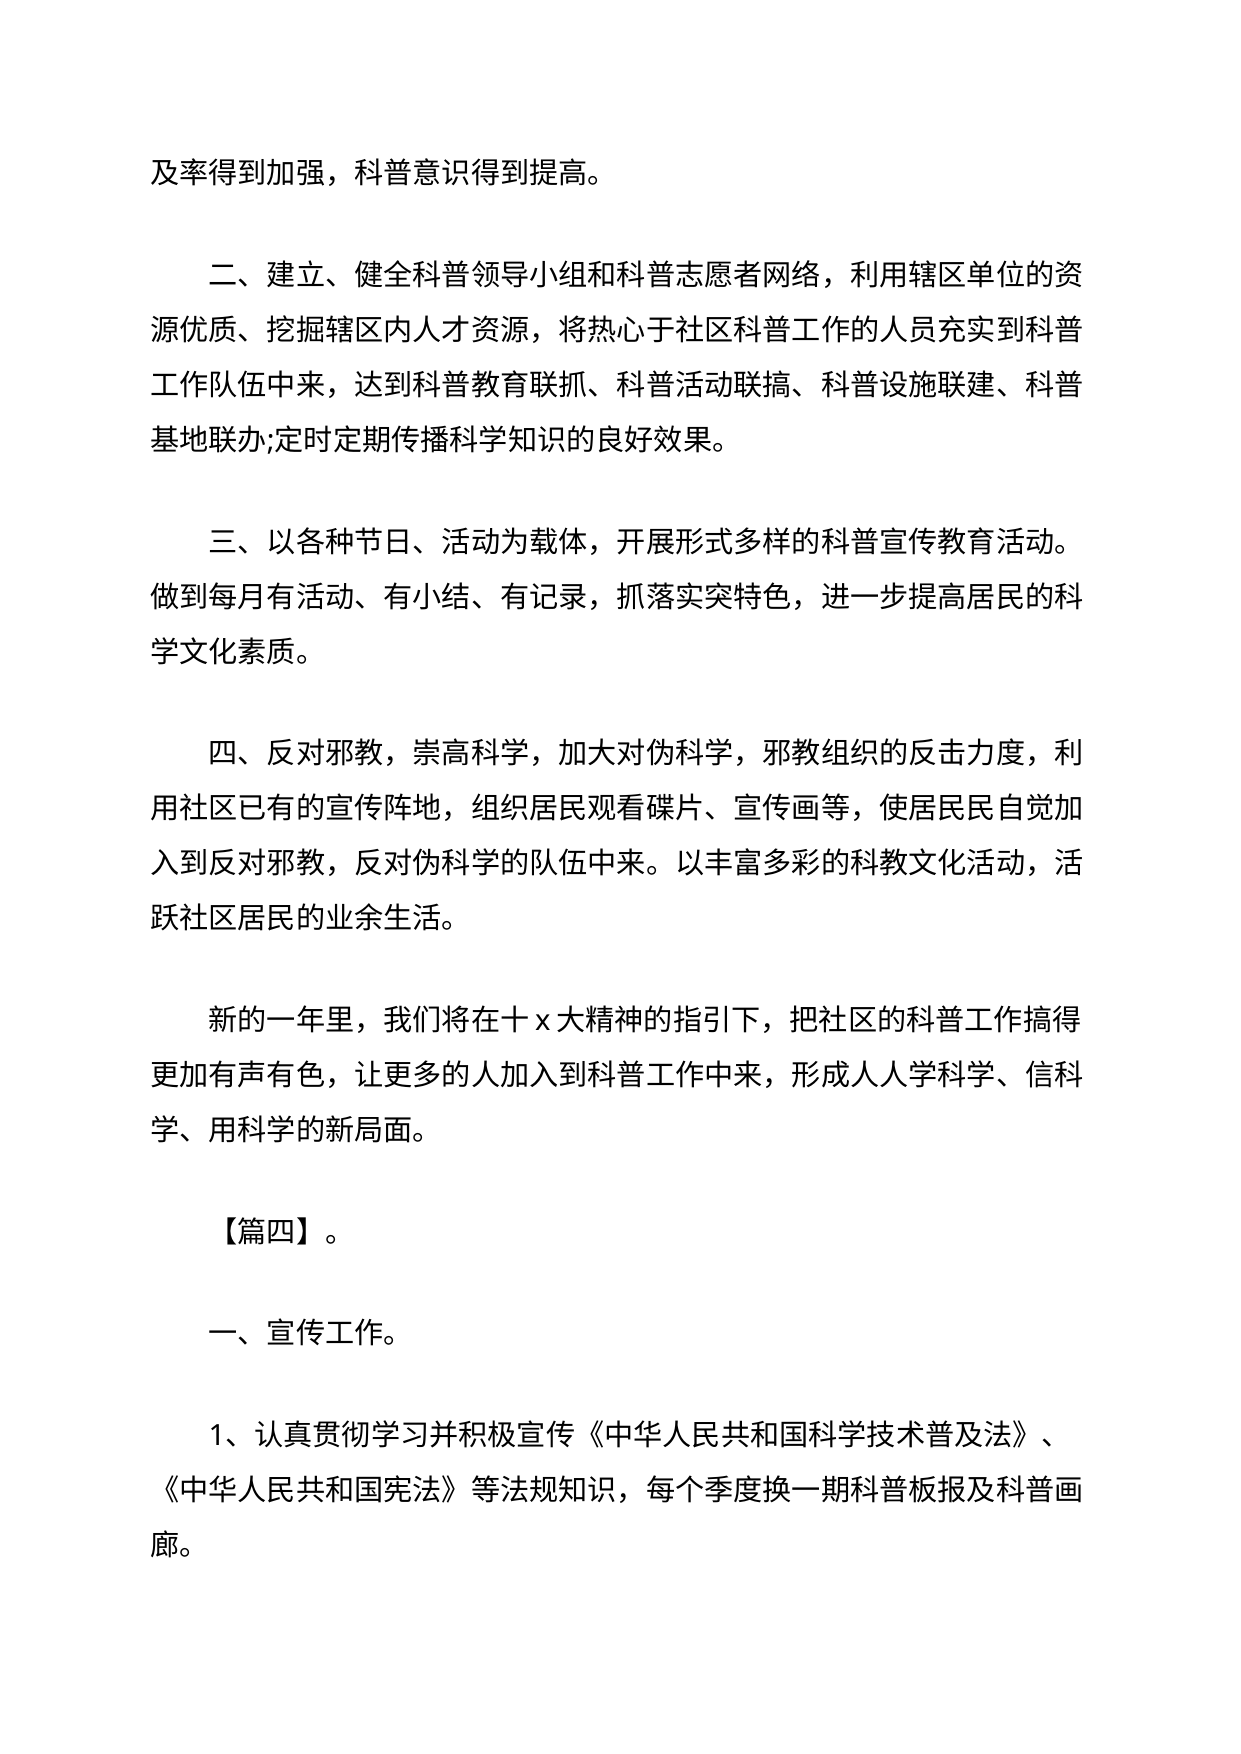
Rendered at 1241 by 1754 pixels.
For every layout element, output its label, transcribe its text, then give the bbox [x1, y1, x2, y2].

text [150, 150, 1090, 192]
text 二、建立、健全科普领导小组和科普志愿者网络，利用辖区单位的资源优质、挖掘辖区内人才资源，将热心于社区科普工作的人员充实到科普工作队伍中来，达到科普教育联抓、科普活动联搞、科普设施联建、科普基地联办;定时定期传播科学知识的良好效果。 [150, 252, 1090, 459]
text 一、宣传工作。 [150, 1310, 1090, 1352]
text 三、以各种节日、活动为载体，开展形式多样的科普宣传教育活动。做到每月有活动、有小结、有记录，抓落实突特色，进一步提高居民的科学文化素质。 [150, 518, 1090, 671]
text 1、认真贯彻学习并积极宣传《中华人民共和国科学技术普及法》、《中华人民共和国宪法》等法规知识，每个季度换一期科普板报及科普画廊。 [150, 1412, 1090, 1564]
text 新的一年里，我们将在十x大精神的指引下，把社区的科普工作搞得更加有声有色，让更多的人加入到科普工作中来，形成人人学科学、信科学、用科学的新局面。 [150, 996, 1090, 1149]
text 四、反对邪教，崇高科学，加大对伪科学，邪教组织的反击力度，利用社区已有的宣传阵地，组织居民观看碟片、宣传画等，使居民民自觉加入到反对邪教，反对伪科学的队伍中来。以丰富多彩的科教文化活动，活跃社区居民的业余生活。 [150, 730, 1090, 937]
text 【篇四】。 [150, 1208, 1090, 1250]
